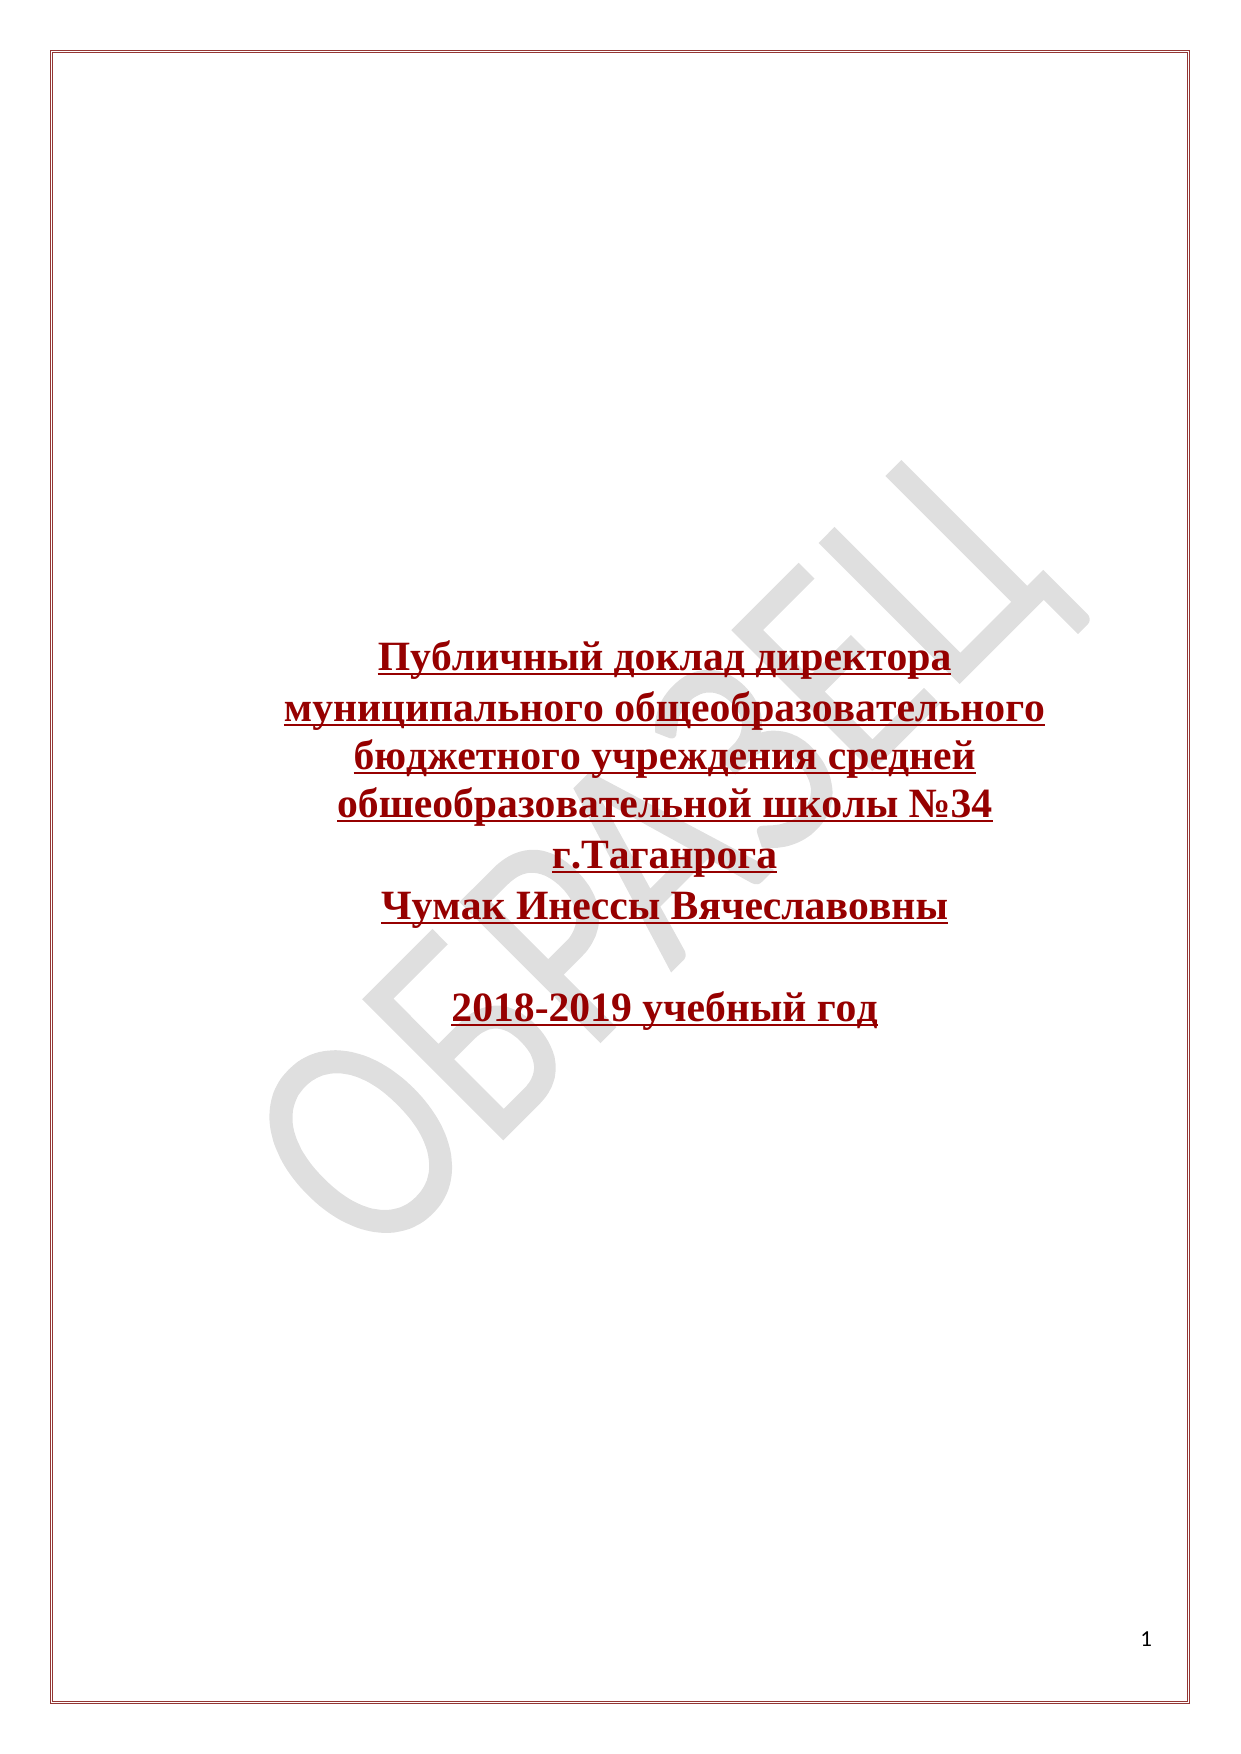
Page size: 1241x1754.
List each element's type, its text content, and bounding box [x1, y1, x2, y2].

text 2018-2019 учебный год [177, 983, 1152, 1031]
text Чумак Инессы Вячеславовны [177, 881, 1152, 928]
text муниципального общеобразовательного бюджетного учреждения средней обшеобразовательной школы №34 [177, 683, 1152, 826]
text Публичный доклад директора [177, 632, 1152, 679]
text г.Таганрога [177, 829, 1152, 877]
